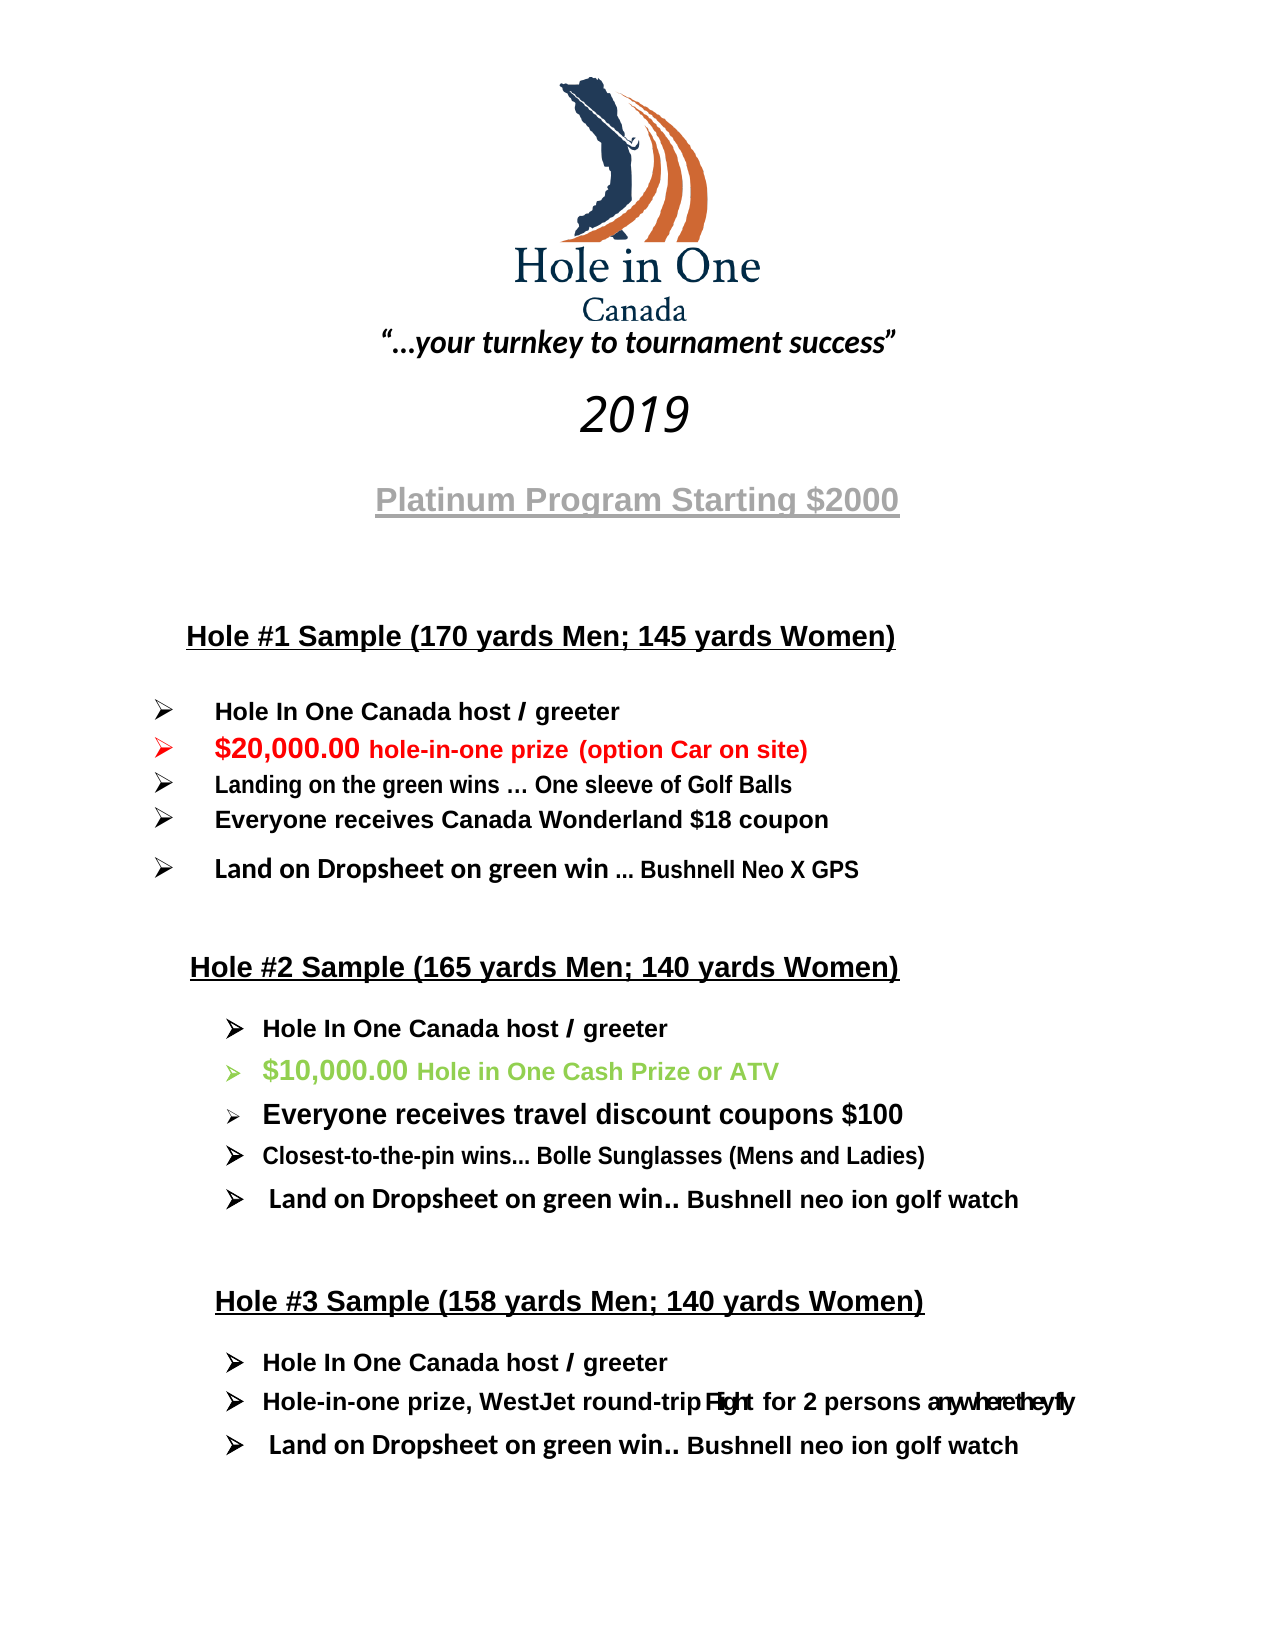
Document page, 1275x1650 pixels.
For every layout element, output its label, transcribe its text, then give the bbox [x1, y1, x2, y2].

list Hole-in-one prize, WestJet round-trip Flight for 2 persons anywhere they fly [225, 1387, 1135, 1416]
subtitle Hole #1 Sample (170 yards Men; 145 yards Women) [75, 619, 1135, 653]
subtitle Landing on the green wins … One sleeve of Golf Balls [75, 770, 1135, 800]
list Hole In One Canada host / greeter [225, 1014, 1135, 1043]
text Platinum Program Starting $2000 [335, 480, 939, 519]
text “…your turnkey to tournament success” [335, 321, 939, 362]
list Land on Dropsheet on green win.. Bushnell neo ion golf watch [225, 1180, 1135, 1216]
list Closest-to-the-pin wins... Bolle Sunglasses (Mens and Ladies) [225, 1141, 1135, 1170]
list Hole In One Canada host / greeter [225, 1348, 1135, 1377]
subtitle Hole In One Canada host / greeter [75, 696, 1135, 726]
list Land on Dropsheet on green win.. Bushnell neo ion golf watch [225, 1426, 1135, 1461]
list $10,000.00 Hole in One Cash Prize or ATV [225, 1053, 1135, 1087]
subtitle Hole #3 Sample (158 yards Men; 140 yards Women) [75, 1284, 1135, 1317]
subtitle Land on Dropsheet on green win ... Bushnell Neo X GPS [75, 850, 1135, 886]
text 2019 [335, 379, 940, 447]
subtitle Everyone receives Canada Wonderland $18 coupon [75, 805, 1135, 834]
subtitle Everyone receives travel discount coupons $100 [225, 1097, 1135, 1131]
subtitle $20,000.00 hole-in-one prize (option Car on site) [75, 731, 1135, 765]
picture [435, 77, 839, 321]
subtitle Hole #2 Sample (165 yards Men; 140 yards Women) [189, 950, 1135, 983]
